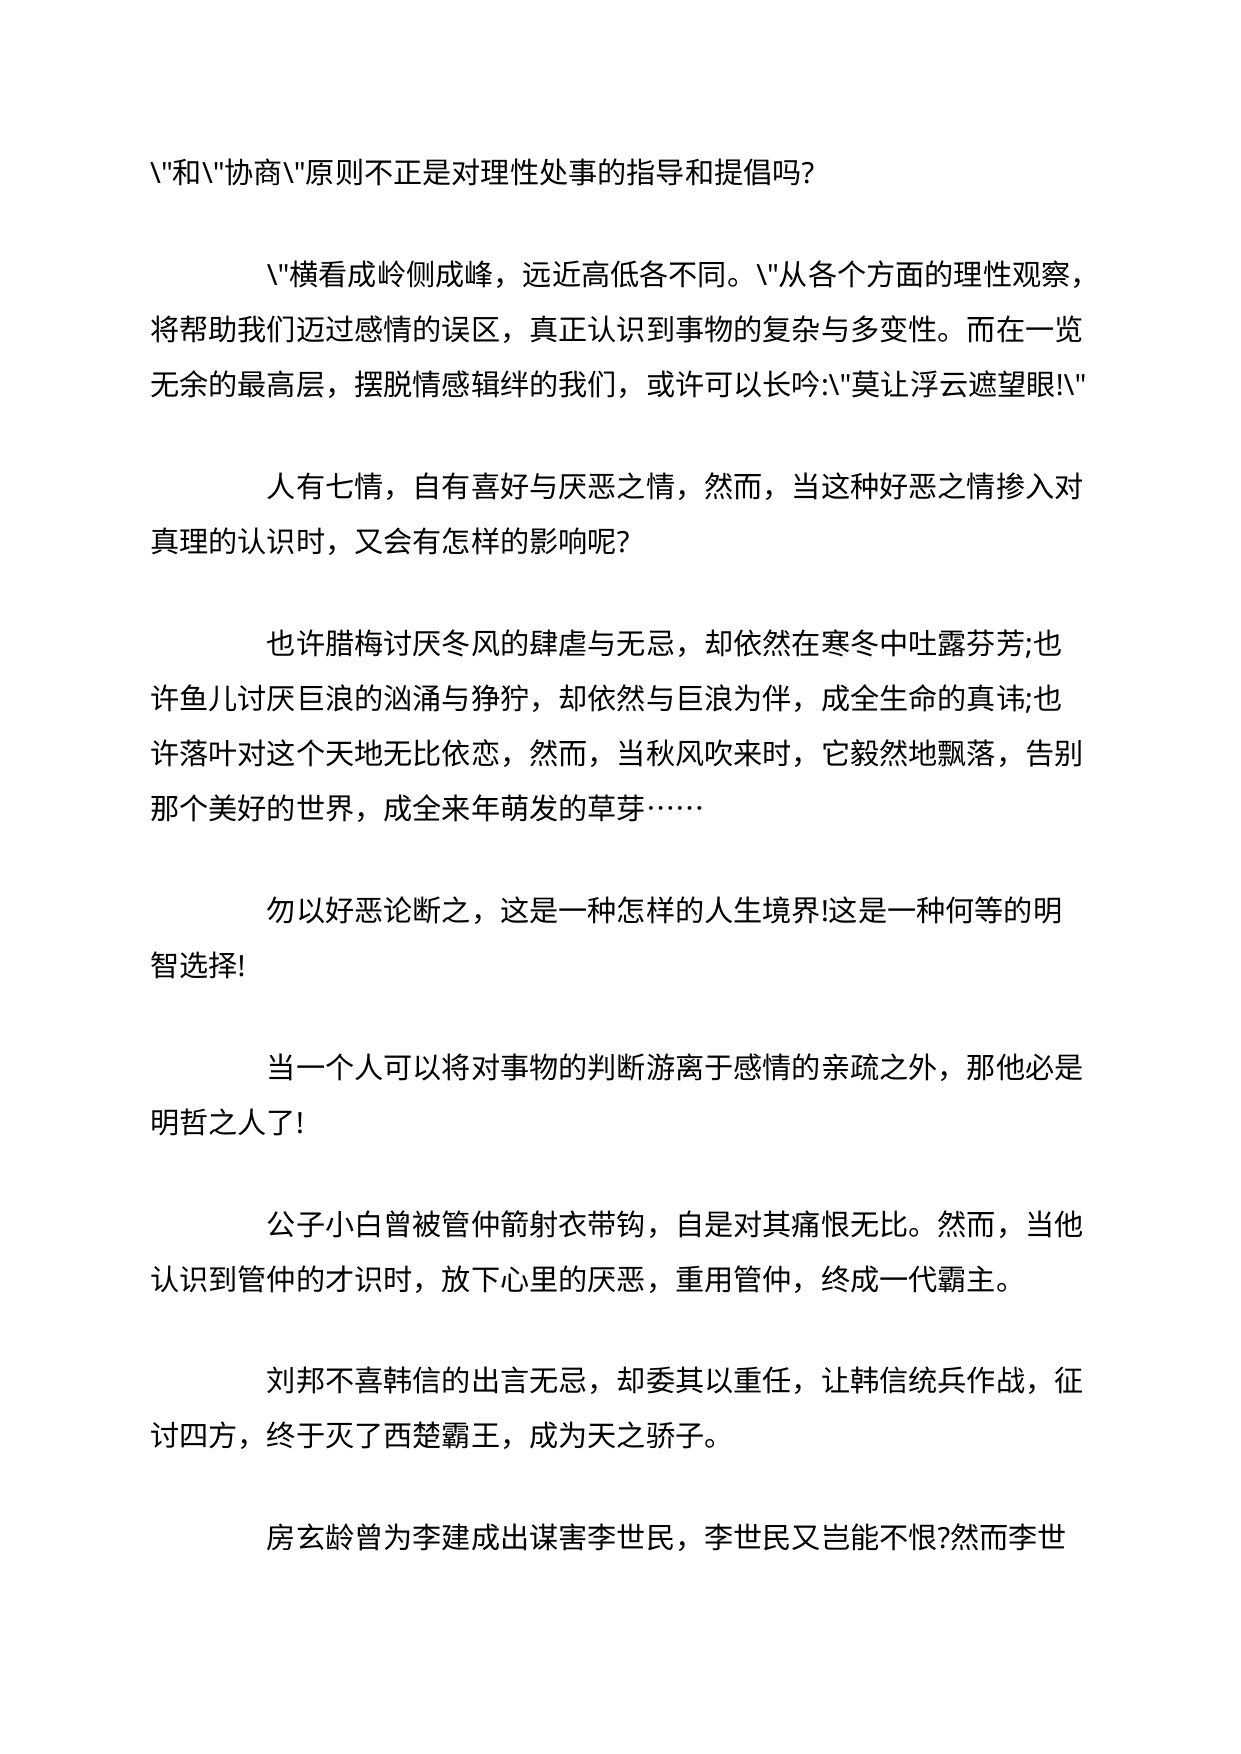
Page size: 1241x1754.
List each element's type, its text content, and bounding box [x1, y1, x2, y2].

text 勿以好恶论断之，这是一种怎样的人生境界!这是一种何等的明智选择! [150, 887, 1090, 985]
text 当一个人可以将对事物的判断游离于感情的亲疏之外，那他必是明哲之人了! [150, 1044, 1090, 1142]
text \"横看成岭侧成峰，远近高低各不同。\"从各个方面的理性观察，将帮助我们迈过感情的误区，真正认识到事物的复杂与多变性。而在一览无余的最高层，摆脱情感辑绊的我们，或许可以长吟:\"莫让浮云遮望眼!\" [150, 252, 1090, 404]
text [150, 150, 1090, 192]
text 也许腊梅讨厌冬风的肆虐与无忌，却依然在寒冬中吐露芬芳;也许鱼儿讨厌巨浪的汹涌与狰狞，却依然与巨浪为伴，成全生命的真讳;也许落叶对这个天地无比依恋，然而，当秋风吹来时，它毅然地飘落，告别那个美好的世界，成全来年萌发的草芽…… [150, 621, 1090, 828]
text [150, 1514, 1090, 1557]
text 公子小白曾被管仲箭射衣带钩，自是对其痛恨无比。然而，当他认识到管仲的才识时，放下心里的厌恶，重用管仲，终成一代霸主。 [150, 1201, 1090, 1298]
text 刘邦不喜韩信的出言无忌，却委其以重任，让韩信统兵作战，征讨四方，终于灭了西楚霸王，成为天之骄子。 [150, 1358, 1090, 1455]
text 人有七情，自有喜好与厌恶之情，然而，当这种好恶之情掺入对真理的认识时，又会有怎样的影响呢? [150, 464, 1090, 561]
